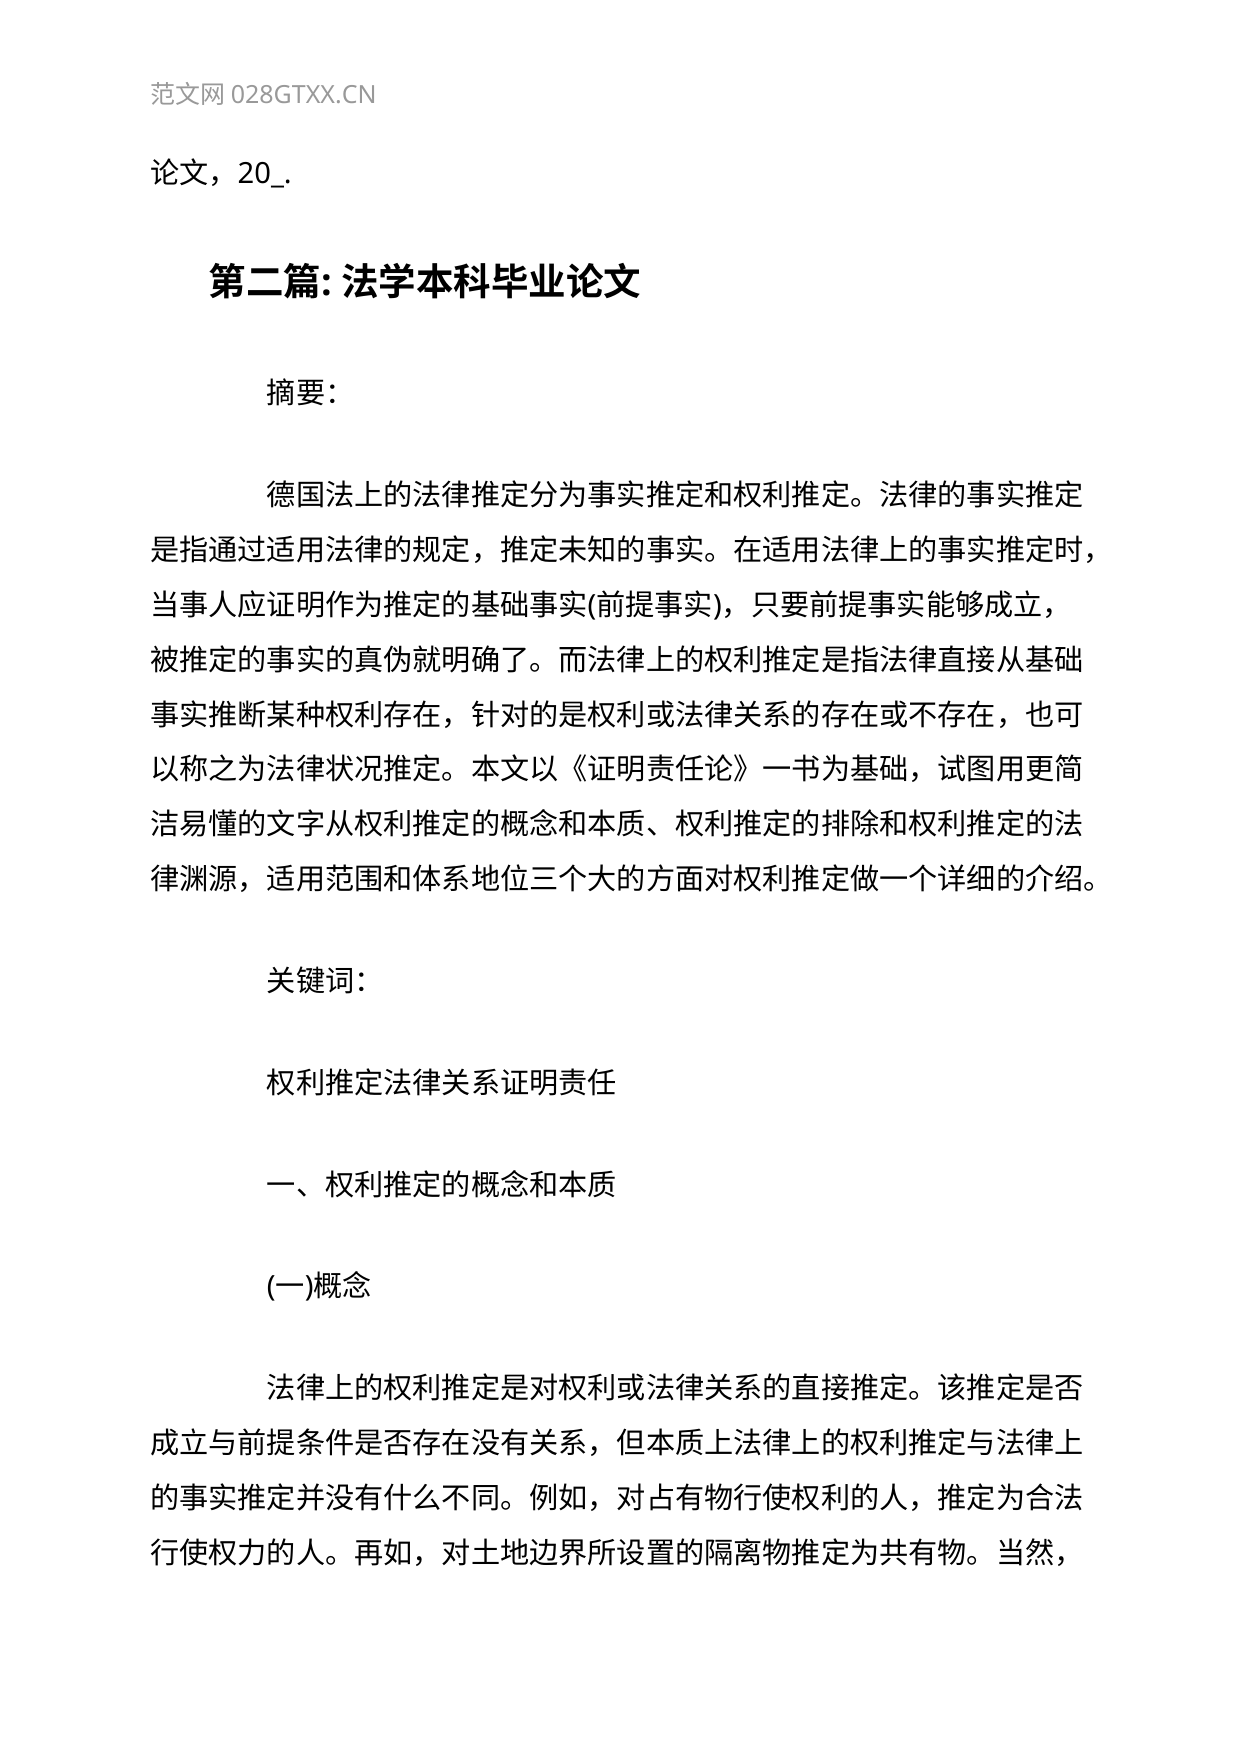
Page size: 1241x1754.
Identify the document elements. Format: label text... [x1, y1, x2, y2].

text 关键词： [150, 957, 1090, 1000]
text 一、权利推定的概念和本质 [150, 1161, 1090, 1203]
text 摘要： [150, 369, 1090, 412]
text 德国法上的法律推定分为事实推定和权利推定。法律的事实推定是指通过适用法律的规定，推定未知的事实。在适用法律上的事实推定时，当事人应证明作为推定的基础事实(前提事实)，只要前提事实能够成立，被推定的事实的真伪就明确了。而法律上的权利推定是指法律直接从基础事实推断某种权利存在，针对的是权利或法律关系的存在或不存在，也可以称之为法律状况推定。本文以《证明责任论》一书为基础，试图用更简洁易懂的文字从权利推定的概念和本质、权利推定的排除和权利推定的法律渊源，适用范围和体系地位三个大的方面对权利推定做一个详细的介绍。 [150, 471, 1090, 898]
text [150, 150, 1090, 192]
text 权利推定法律关系证明责任 [150, 1059, 1090, 1102]
text 第二篇: 法学本科毕业论文 [150, 252, 1090, 306]
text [150, 1365, 1090, 1572]
text (一)概念 [150, 1263, 1090, 1305]
